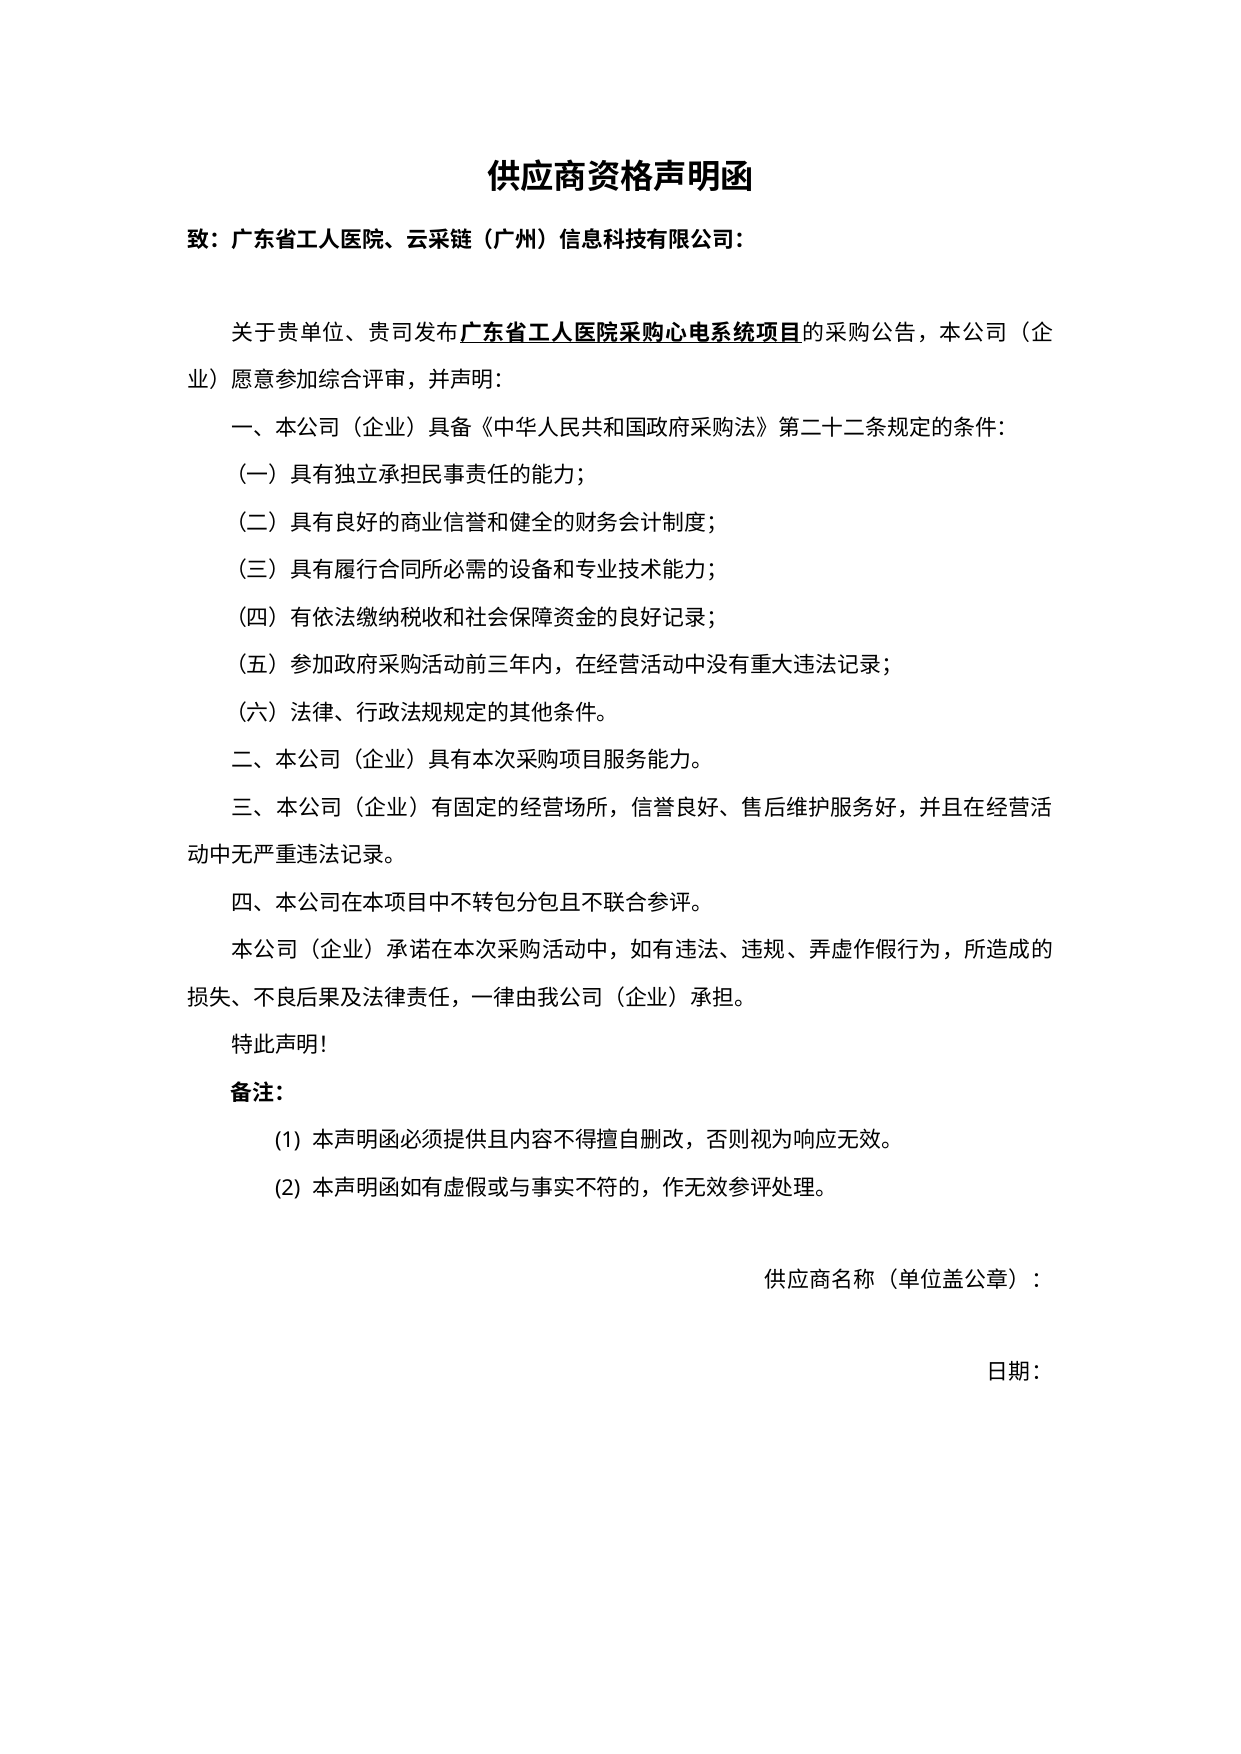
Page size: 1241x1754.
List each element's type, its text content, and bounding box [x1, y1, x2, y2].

text 三、本公司（企业）有固定的经营场所，信誉良好、售后维护服务好，并且在经营活动中无严重违法记录。 [187, 789, 1053, 869]
list 本声明函如有虚假或与事实不符的，作无效参评处理。 [275, 1169, 1053, 1201]
text 二、本公司（企业）具有本次采购项目服务能力。 [187, 742, 1053, 774]
text 四、本公司在本项目中不转包分包且不联合参评。 [187, 884, 1053, 916]
text （五）参加政府采购活动前三年内，在经营活动中没有重大违法记录； [187, 647, 1053, 679]
list 本声明函必须提供且内容不得擅自删改，否则视为响应无效。 [275, 1122, 1053, 1154]
text 日期： [275, 1354, 1053, 1386]
text （六）法律、行政法规规定的其他条件。 [187, 694, 1053, 726]
text 关于贵单位、贵司发布广东省工人医院采购心电系统项目的采购公告，本公司（企业）愿意参加综合评审，并声明： [187, 314, 1053, 394]
text 备注： [187, 1074, 1053, 1106]
subtitle 供应商资格声明函 [187, 150, 1053, 198]
text （四）有依法缴纳税收和社会保障资金的良好记录； [187, 599, 1053, 631]
text 供应商名称（单位盖公章）： [275, 1262, 1053, 1293]
text 特此声明！ [187, 1027, 1053, 1059]
text 本公司（企业）承诺在本次采购活动中，如有违法、违规、弄虚作假行为，所造成的损失、不良后果及法律责任，一律由我公司（企业）承担。 [187, 932, 1053, 1011]
text 一、本公司（企业）具备《中华人民共和国政府采购法》第二十二条规定的条件： [187, 409, 1053, 441]
text （二）具有良好的商业信誉和健全的财务会计制度； [187, 504, 1053, 536]
text 致：广东省工人医院、云采链（广州）信息科技有限公司： [187, 222, 1053, 254]
text （一）具有独立承担民事责任的能力； [187, 457, 1053, 489]
text （三）具有履行合同所必需的设备和专业技术能力； [187, 552, 1053, 584]
